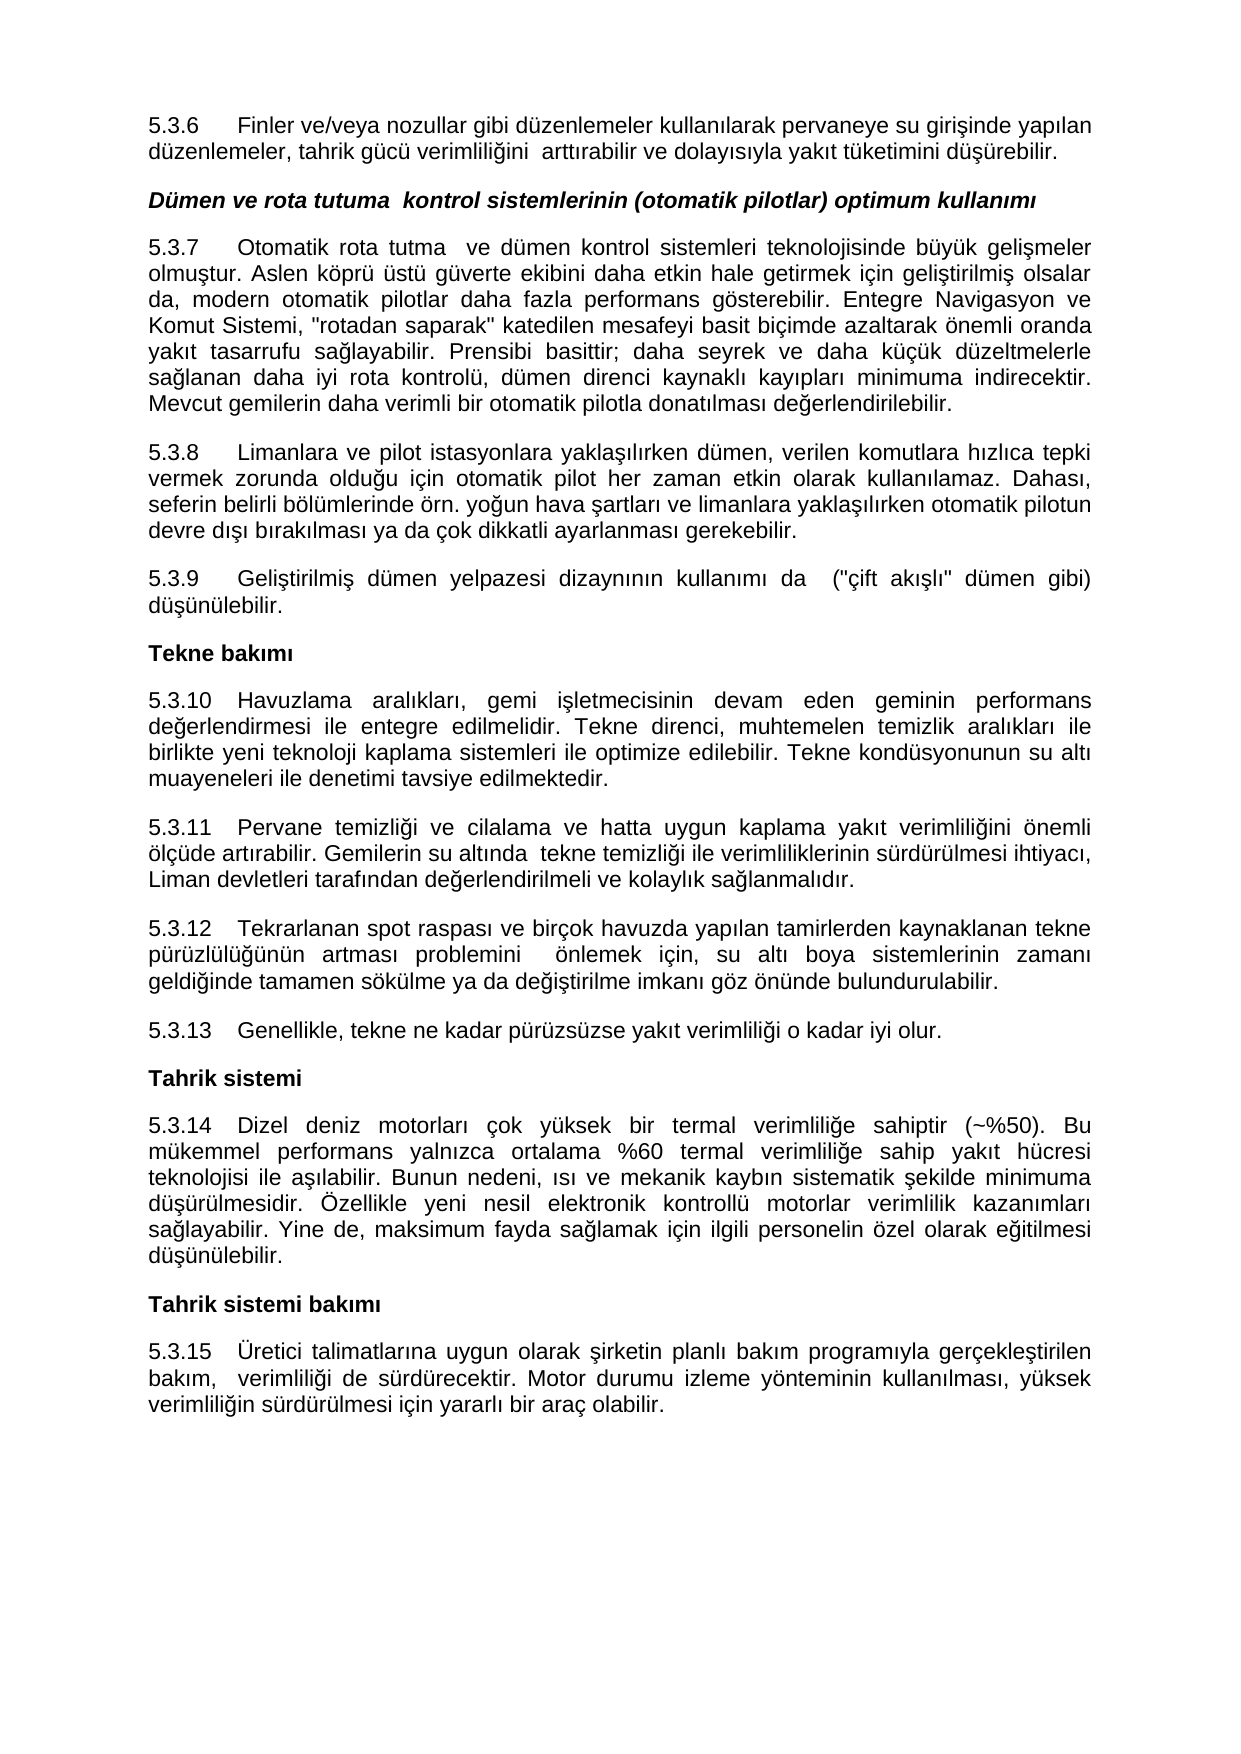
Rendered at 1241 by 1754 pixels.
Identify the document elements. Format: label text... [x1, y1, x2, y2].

list Geliştirilmiş dümen yelpazesi dizaynının kullanımı da ("çift akışlı" dümen gibi) düşünülebilir. [148, 565, 1092, 618]
text 5.3.6 Finler ve/veya nozullar gibi düzenlemeler kullanılarak pervaneye su girişinde yapılan düzenlemeler, tahrik gücü verimliliğini arttırabilir ve dolayısıyla yakıt tüketimini düşürebilir. [148, 112, 1092, 164]
text Tahrik sistemi bakımı [148, 1291, 1092, 1317]
list Havuzlama aralıkları, gemi işletmecisinin devam eden geminin performans değerlendirmesi ile entegre edilmelidir. Tekne direnci, muhtemelen temizlik aralıkları ile birlikte yeni teknoloji kaplama sistemleri ile optimize edilebilir. Tekne kondüsyonunun su altı muayeneleri ile denetimi tavsiye edilmektedir. [148, 688, 1092, 792]
text Tahrik sistemi [148, 1065, 1092, 1091]
list Otomatik rota tutma ve dümen kontrol sistemleri teknolojisinde büyük gelişmeler olmuştur. Aslen köprü üstü güverte ekibini daha etkin hale getirmek için geliştirilmiş olsalar da, modern otomatik pilotlar daha fazla performans gösterebilir. Entegre Navigasyon ve Komut Sistemi, "rotadan saparak" katedilen mesafeyi basit biçimde azaltarak önemli oranda yakıt tasarrufu sağlayabilir. Prensibi basittir; daha seyrek ve daha küçük düzeltmelerle sağlanan daha iyi rota kontrolü, dümen direnci kaynaklı kayıpları minimuma indirecektir. Mevcut gemilerin daha verimli bir otomatik pilotla donatılması değerlendirilebilir. [148, 234, 1092, 417]
text Tekne bakımı [148, 640, 1092, 667]
list Pervane temizliği ve cilalama ve hatta uygun kaplama yakıt verimliliğini önemli ölçüde artırabilir. Gemilerin su altında tekne temizliği ile verimliliklerinin sürdürülmesi ihtiyacı, Liman devletleri tarafından değerlendirilmeli ve kolaylık sağlanmalıdır. [148, 814, 1092, 893]
text 5.3.15 Üretici talimatlarına uygun olarak şirketin planlı bakım programıyla gerçekleştirilen bakım, verimliliği de sürdürecektir. Motor durumu izleme yönteminin kullanılması, yüksek verimliliğin sürdürülmesi için yararlı bir araç olabilir. [148, 1338, 1092, 1418]
list Genellikle, tekne ne kadar pürüzsüzse yakıt verimliliği o kadar iyi olur. [148, 1017, 1092, 1043]
list Tekrarlanan spot raspası ve birçok havuzda yapılan tamirlerden kaynaklanan tekne pürüzlülüğünün artması problemini önlemek için, su altı boya sistemlerinin zamanı geldiğinde tamamen sökülme ya da değiştirilme imkanı göz önünde bulundurulabilir. [148, 915, 1092, 994]
text 5.3.14 Dizel deniz motorları çok yüksek bir termal verimliliğe sahiptir (~%50). Bu mükemmel performans yalnızca ortalama %60 termal verimliliğe sahip yakıt hücresi teknolojisi ile aşılabilir. Bunun nedeni, ısı ve mekanik kaybın sistematik şekilde minimuma düşürülmesidir. Özellikle yeni nesil elektronik kontrollü motorlar verimlilik kazanımları sağlayabilir. Yine de, maksimum fayda sağlamak için ilgili personelin özel olarak eğitilmesi düşünülebilir. [148, 1112, 1092, 1268]
text Dümen ve rota tutuma kontrol sistemlerinin (otomatik pilotlar) optimum kullanımı [148, 187, 1092, 213]
list Limanlara ve pilot istasyonlara yaklaşılırken dümen, verilen komutlara hızlıca tepki vermek zorunda olduğu için otomatik pilot her zaman etkin olarak kullanılamaz. Dahası, seferin belirli bölümlerinde örn. yoğun hava şartları ve limanlara yaklaşılırken otomatik pilotun devre dışı bırakılması ya da çok dikkatli ayarlanması gerekebilir. [148, 439, 1092, 543]
